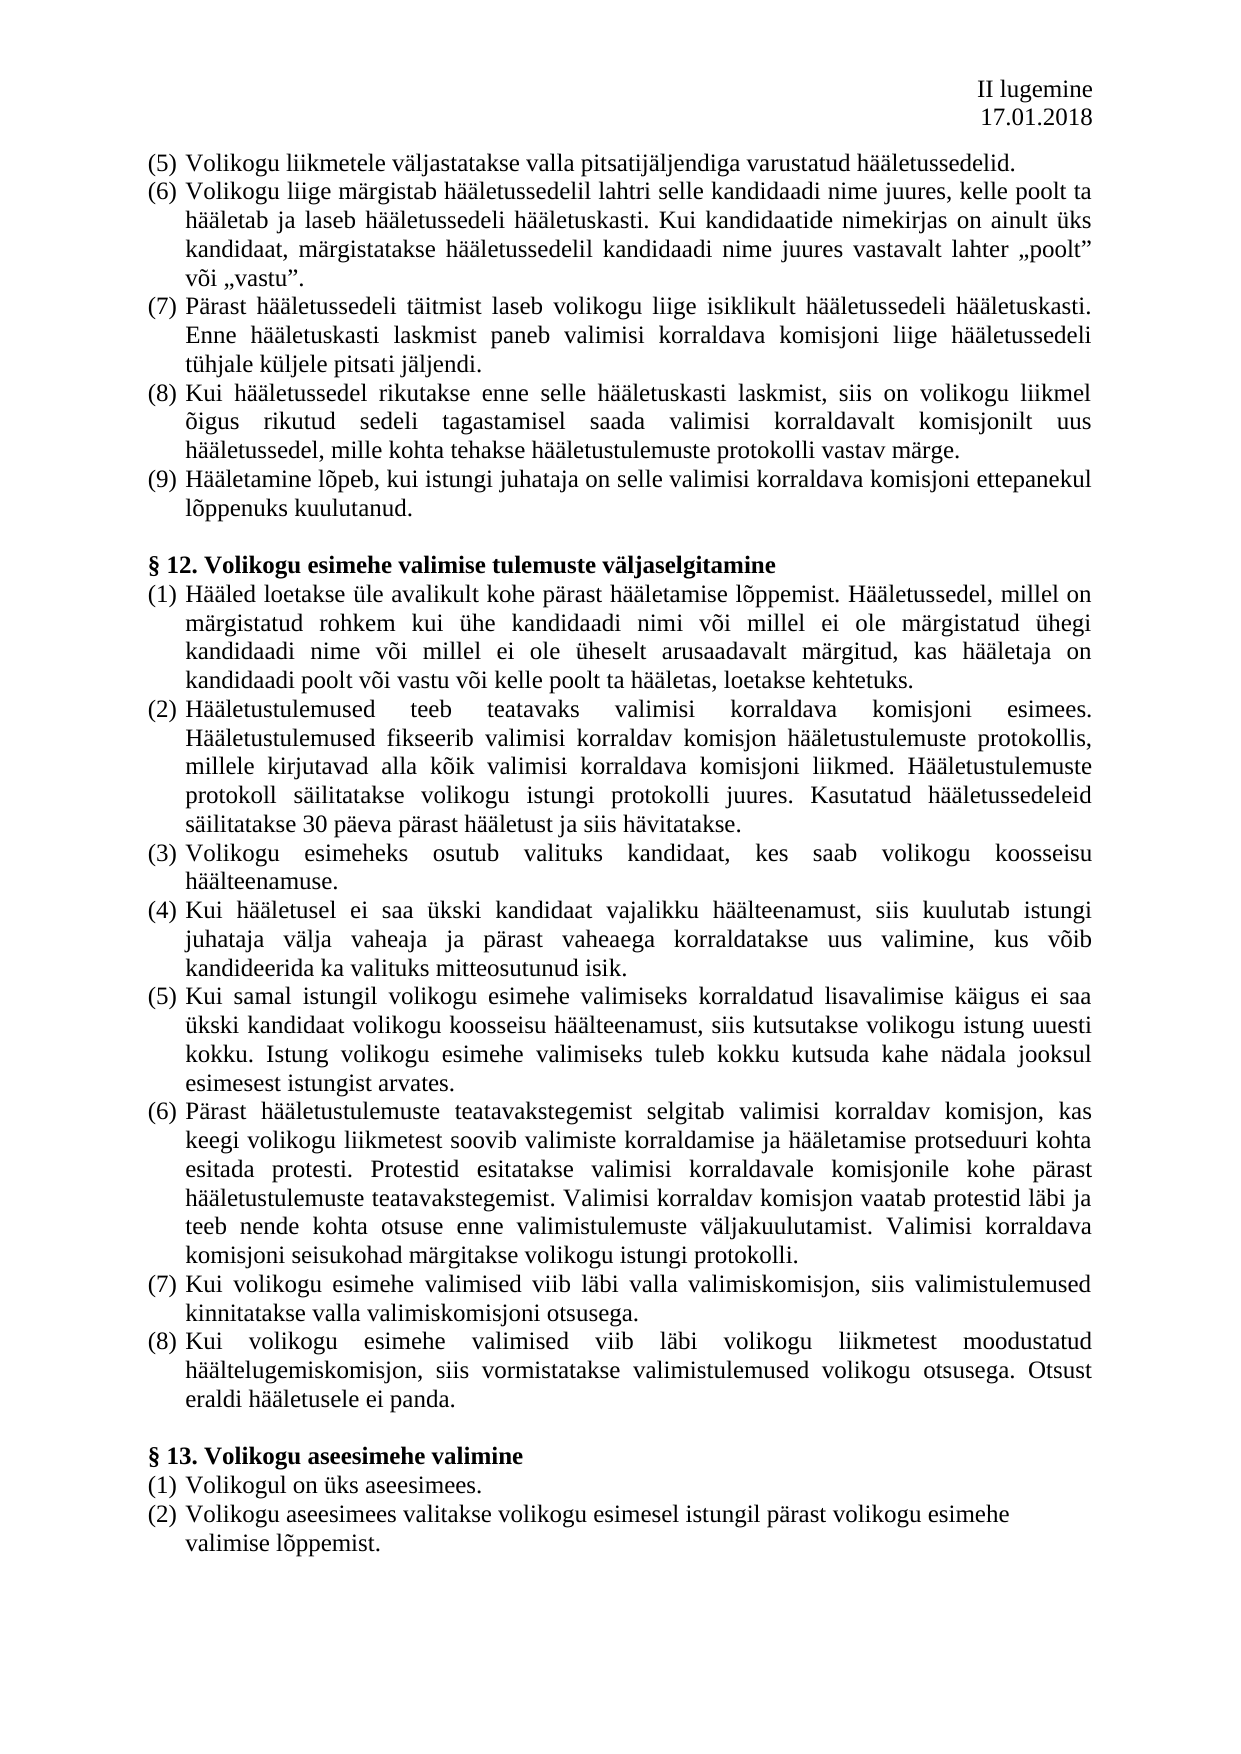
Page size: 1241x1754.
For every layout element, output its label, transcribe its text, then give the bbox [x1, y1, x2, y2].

list Kui hääletusel ei saa ükski kandidaat vajalikku häälteenamust, siis kuulutab istungi juhataja välja vaheaja ja pärast vaheaega korraldatakse uus valimine, kus võib kandideerida ka valituks mitteosutunud isik. [148, 895, 1093, 981]
list Hääled loetakse üle avalikult kohe pärast hääletamise lõppemist. Hääletussedel, millel on märgistatud rohkem kui ühe kandidaadi nimi või millel ei ole märgistatud ühegi kandidaadi nime või millel ei ole üheselt arusaadavalt märgitud, kas hääletaja on kandidaadi poolt või vastu või kelle poolt ta hääletas, loetakse kehtetuks. [148, 579, 1093, 694]
text § 12. Volikogu esimehe valimise tulemuste väljaselgitamine [148, 550, 1093, 579]
text § 13. Volikogu aseesimehe valimine [148, 1441, 1093, 1470]
list Pärast hääletussedeli täitmist laseb volikogu liige isiklikult hääletussedeli hääletuskasti. Enne hääletuskasti laskmist paneb valimisi korraldava komisjoni liige hääletussedeli tühjale küljele pitsati jäljendi. [148, 291, 1093, 378]
list Volikogu liige märgistab hääletussedelil lahtri selle kandidaadi nime juures, kelle poolt ta hääletab ja laseb hääletussedeli hääletuskasti. Kui kandidaatide nimekirjas on ainult üks kandidaat, märgistatakse hääletussedelil kandidaadi nime juures vastavalt lahter „poolt” või „vastu”. [148, 176, 1093, 291]
list Kui volikogu esimehe valimised viib läbi volikogu liikmetest moodustatud häältelugemiskomisjon, siis vormistatakse valimistulemused volikogu otsusega. Otsust eraldi hääletusele ei panda. [148, 1326, 1093, 1413]
list Volikogu esimeheks osutub valituks kandidaat, kes saab volikogu koosseisu häälteenamuse. [148, 838, 1093, 895]
list Pärast hääletustulemuste teatavakstegemist selgitab valimisi korraldav komisjon, kas keegi volikogu liikmetest soovib valimiste korraldamise ja hääletamise protseduuri kohta esitada protesti. Protestid esitatakse valimisi korraldavale komisjonile kohe pärast hääletustulemuste teatavakstegemist. Valimisi korraldav komisjon vaatab protestid läbi ja teeb nende kohta otsuse enne valimistulemuste väljakuulutamist. Valimisi korraldava komisjoni seisukohad märgitakse volikogu istungi protokolli. [148, 1096, 1093, 1269]
list Hääletustulemused teeb teatavaks valimisi korraldava komisjoni esimees. Hääletustulemused fikseerib valimisi korraldav komisjon hääletustulemuste protokollis, millele kirjutavad alla kõik valimisi korraldava komisjoni liikmed. Hääletustulemuste protokoll säilitatakse volikogu istungi protokolli juures. Kasutatud hääletussedeleid säilitatakse 30 päeva pärast hääletust ja siis hävitatakse. [148, 694, 1093, 838]
list Volikogu aseesimees valitakse volikogu esimesel istungil pärast volikogu esimehe valimise lõppemist. [148, 1499, 1093, 1556]
list Volikogu liikmetele väljastatakse valla pitsatijäljendiga varustatud hääletussedelid. [148, 148, 1093, 176]
list Kui volikogu esimehe valimised viib läbi valla valimiskomisjon, siis valimistulemused kinnitatakse valla valimiskomisjoni otsusega. [148, 1269, 1093, 1326]
list Volikogul on üks aseesimees. [148, 1470, 1093, 1499]
list Kui hääletussedel rikutakse enne selle hääletuskasti laskmist, siis on volikogu liikmel õigus rikutud sedeli tagastamisel saada valimisi korraldavalt komisjonilt uus hääletussedel, mille kohta tehakse hääletustulemuste protokolli vastav märge. [148, 378, 1093, 464]
list Kui samal istungil volikogu esimehe valimiseks korraldatud lisavalimise käigus ei saa ükski kandidaat volikogu koosseisu häälteenamust, siis kutsutakse volikogu istung uuesti kokku. Istung volikogu esimehe valimiseks tuleb kokku kutsuda kahe nädala jooksul esimesest istungist arvates. [148, 981, 1093, 1096]
list Hääletamine lõpeb, kui istungi juhataja on selle valimisi korraldava komisjoni ettepanekul lõppenuks kuulutanud. [148, 464, 1093, 521]
